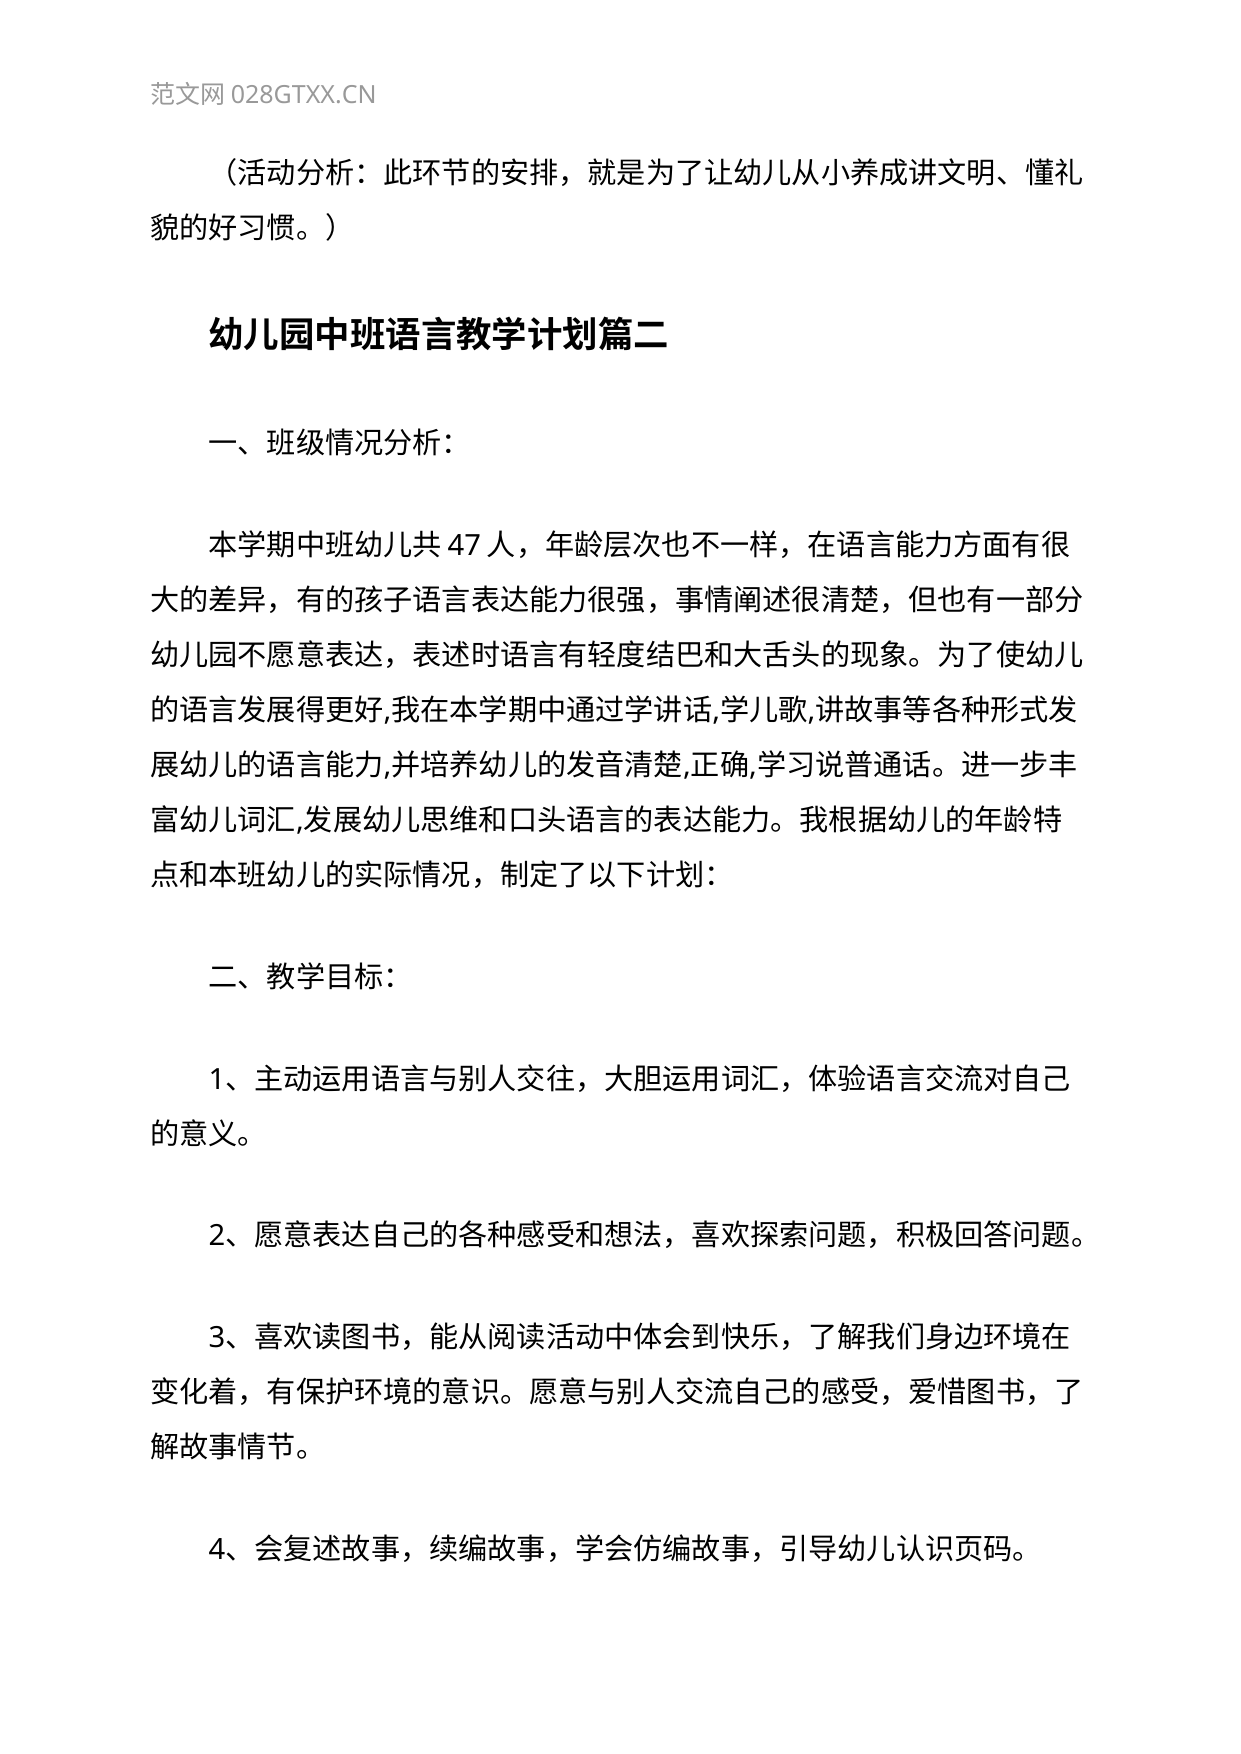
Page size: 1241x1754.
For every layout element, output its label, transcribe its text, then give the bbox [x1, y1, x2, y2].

text 幼儿园中班语言教学计划篇二 [150, 307, 1090, 358]
text 一、班级情况分析： [150, 420, 1090, 462]
text 1、主动运用语言与别人交往，大胆运用词汇，体验语言交流对自己的意义。 [150, 1055, 1090, 1152]
text 本学期中班幼儿共47人，年龄层次也不一样，在语言能力方面有很大的差异，有的孩子语言表达能力很强，事情阐述很清楚，但也有一部分幼儿园不愿意表达，表述时语言有轻度结巴和大舌头的现象。为了使幼儿的语言发展得更好,我在本学期中通过学讲话,学儿歌,讲故事等各种形式发展幼儿的语言能力,并培养幼儿的发音清楚,正确,学习说普通话。进一步丰富幼儿词汇,发展幼儿思维和口头语言的表达能力。我根据幼儿的年龄特点和本班幼儿的实际情况，制定了以下计划： [150, 522, 1090, 894]
text 2、愿意表达自己的各种感受和想法，喜欢探索问题，积极回答问题。 [150, 1212, 1090, 1254]
text 3、喜欢读图书，能从阅读活动中体会到快乐，了解我们身边环境在变化着，有保护环境的意识。愿意与别人交流自己的感受，爱惜图书，了解故事情节。 [150, 1314, 1090, 1466]
text 二、教学目标： [150, 953, 1090, 996]
text （活动分析：此环节的安排，就是为了让幼儿从小养成讲文明、懂礼貌的好习惯。） [150, 150, 1090, 247]
text 4、会复述故事，续编故事，学会仿编故事，引导幼儿认识页码。 [150, 1526, 1090, 1568]
